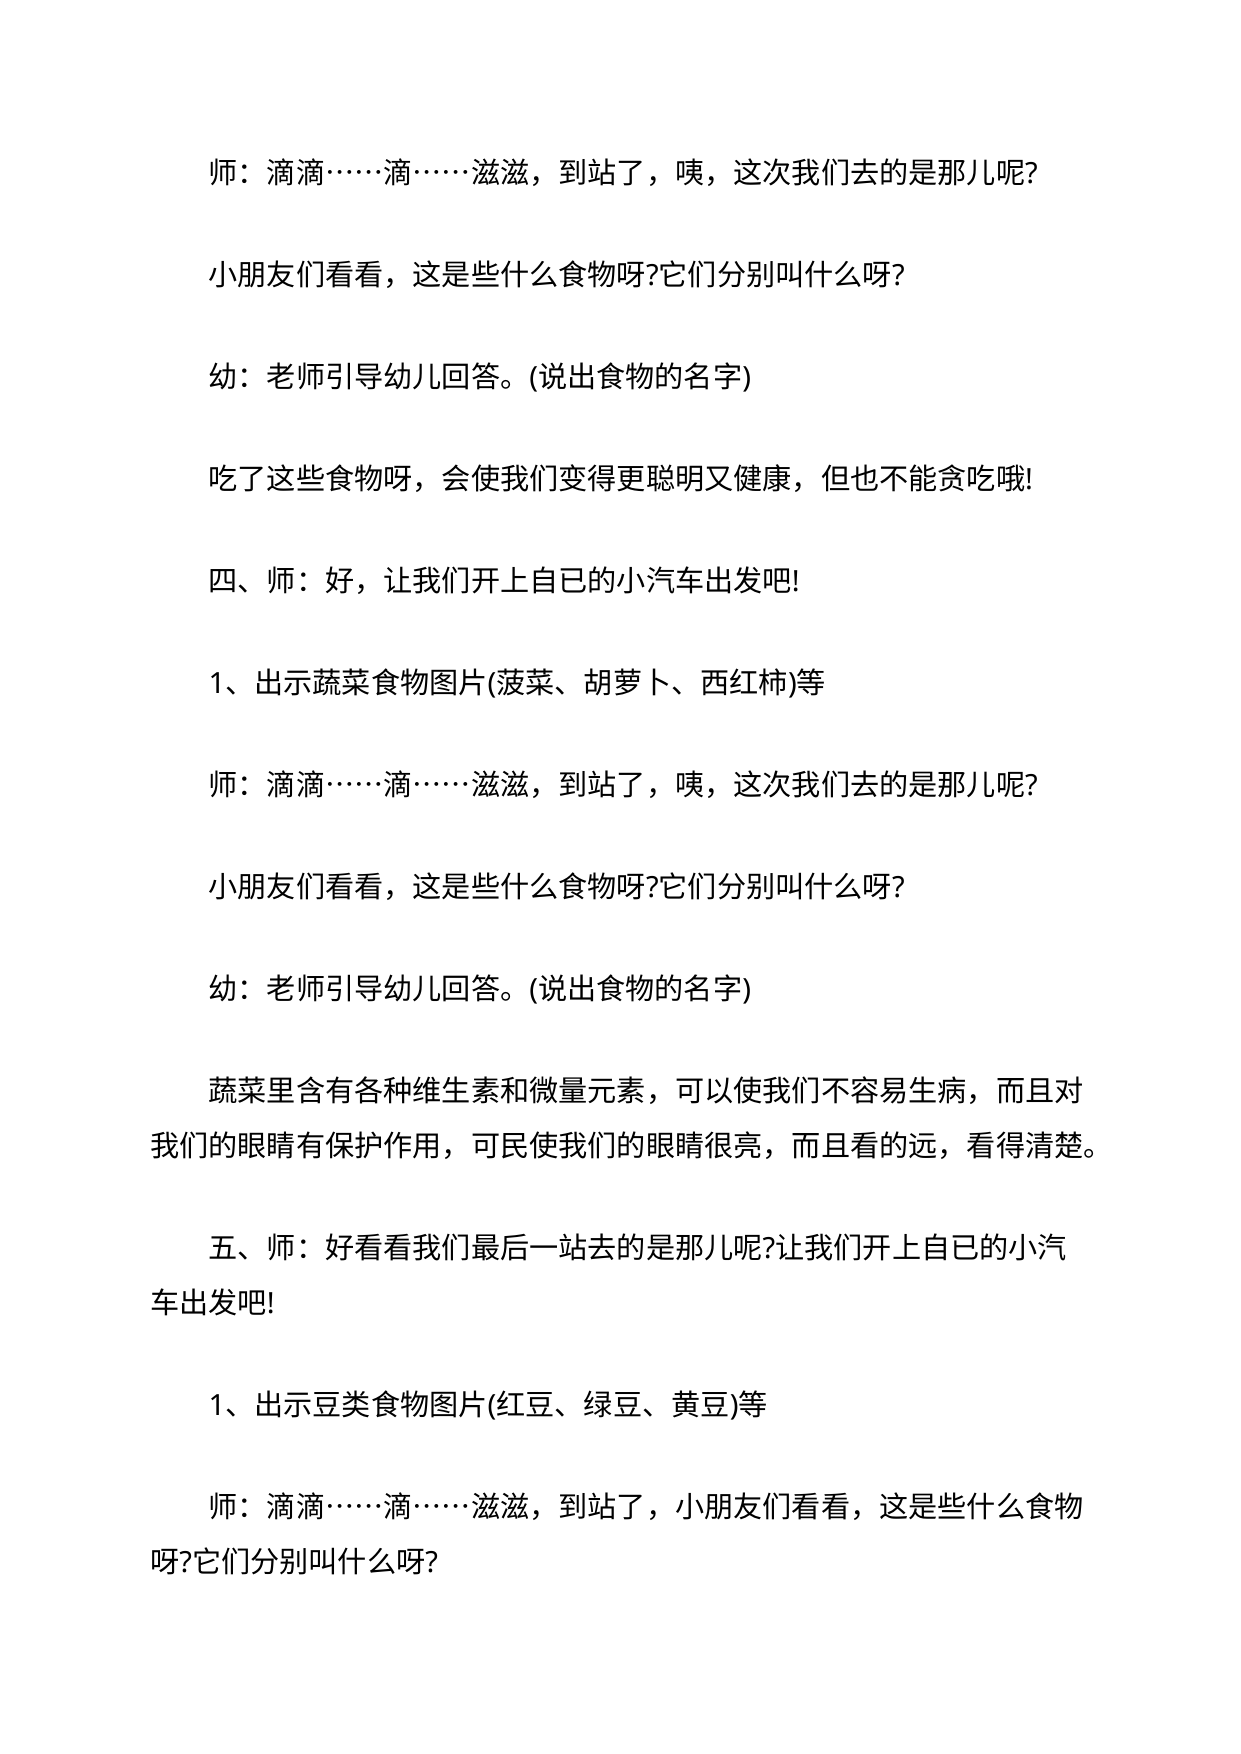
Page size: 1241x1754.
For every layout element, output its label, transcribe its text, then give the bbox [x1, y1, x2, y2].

text 幼：老师引导幼儿回答。(说出食物的名字) [150, 354, 1090, 396]
text 小朋友们看看，这是些什么食物呀?它们分别叫什么呀? [150, 252, 1090, 294]
text 幼：老师引导幼儿回答。(说出食物的名字) [150, 966, 1090, 1008]
text 1、出示蔬菜食物图片(菠菜、胡萝卜、西红柿)等 [150, 660, 1090, 702]
text 五、师：好看看我们最后一站去的是那儿呢?让我们开上自已的小汽车出发吧! [150, 1224, 1090, 1322]
text 师：滴滴……滴……滋滋，到站了，咦，这次我们去的是那儿呢? [150, 150, 1090, 192]
text 1、出示豆类食物图片(红豆、绿豆、黄豆)等 [150, 1381, 1090, 1424]
text 蔬菜里含有各种维生素和微量元素，可以使我们不容易生病，而且对我们的眼睛有保护作用，可民使我们的眼睛很亮，而且看的远，看得清楚。 [150, 1068, 1090, 1165]
text 小朋友们看看，这是些什么食物呀?它们分别叫什么呀? [150, 864, 1090, 906]
text 师：滴滴……滴……滋滋，到站了，小朋友们看看，这是些什么食物呀?它们分别叫什么呀? [150, 1483, 1090, 1581]
text 吃了这些食物呀，会使我们变得更聪明又健康，但也不能贪吃哦! [150, 456, 1090, 498]
text 四、师：好，让我们开上自已的小汽车出发吧! [150, 558, 1090, 600]
text 师：滴滴……滴……滋滋，到站了，咦，这次我们去的是那儿呢? [150, 762, 1090, 804]
